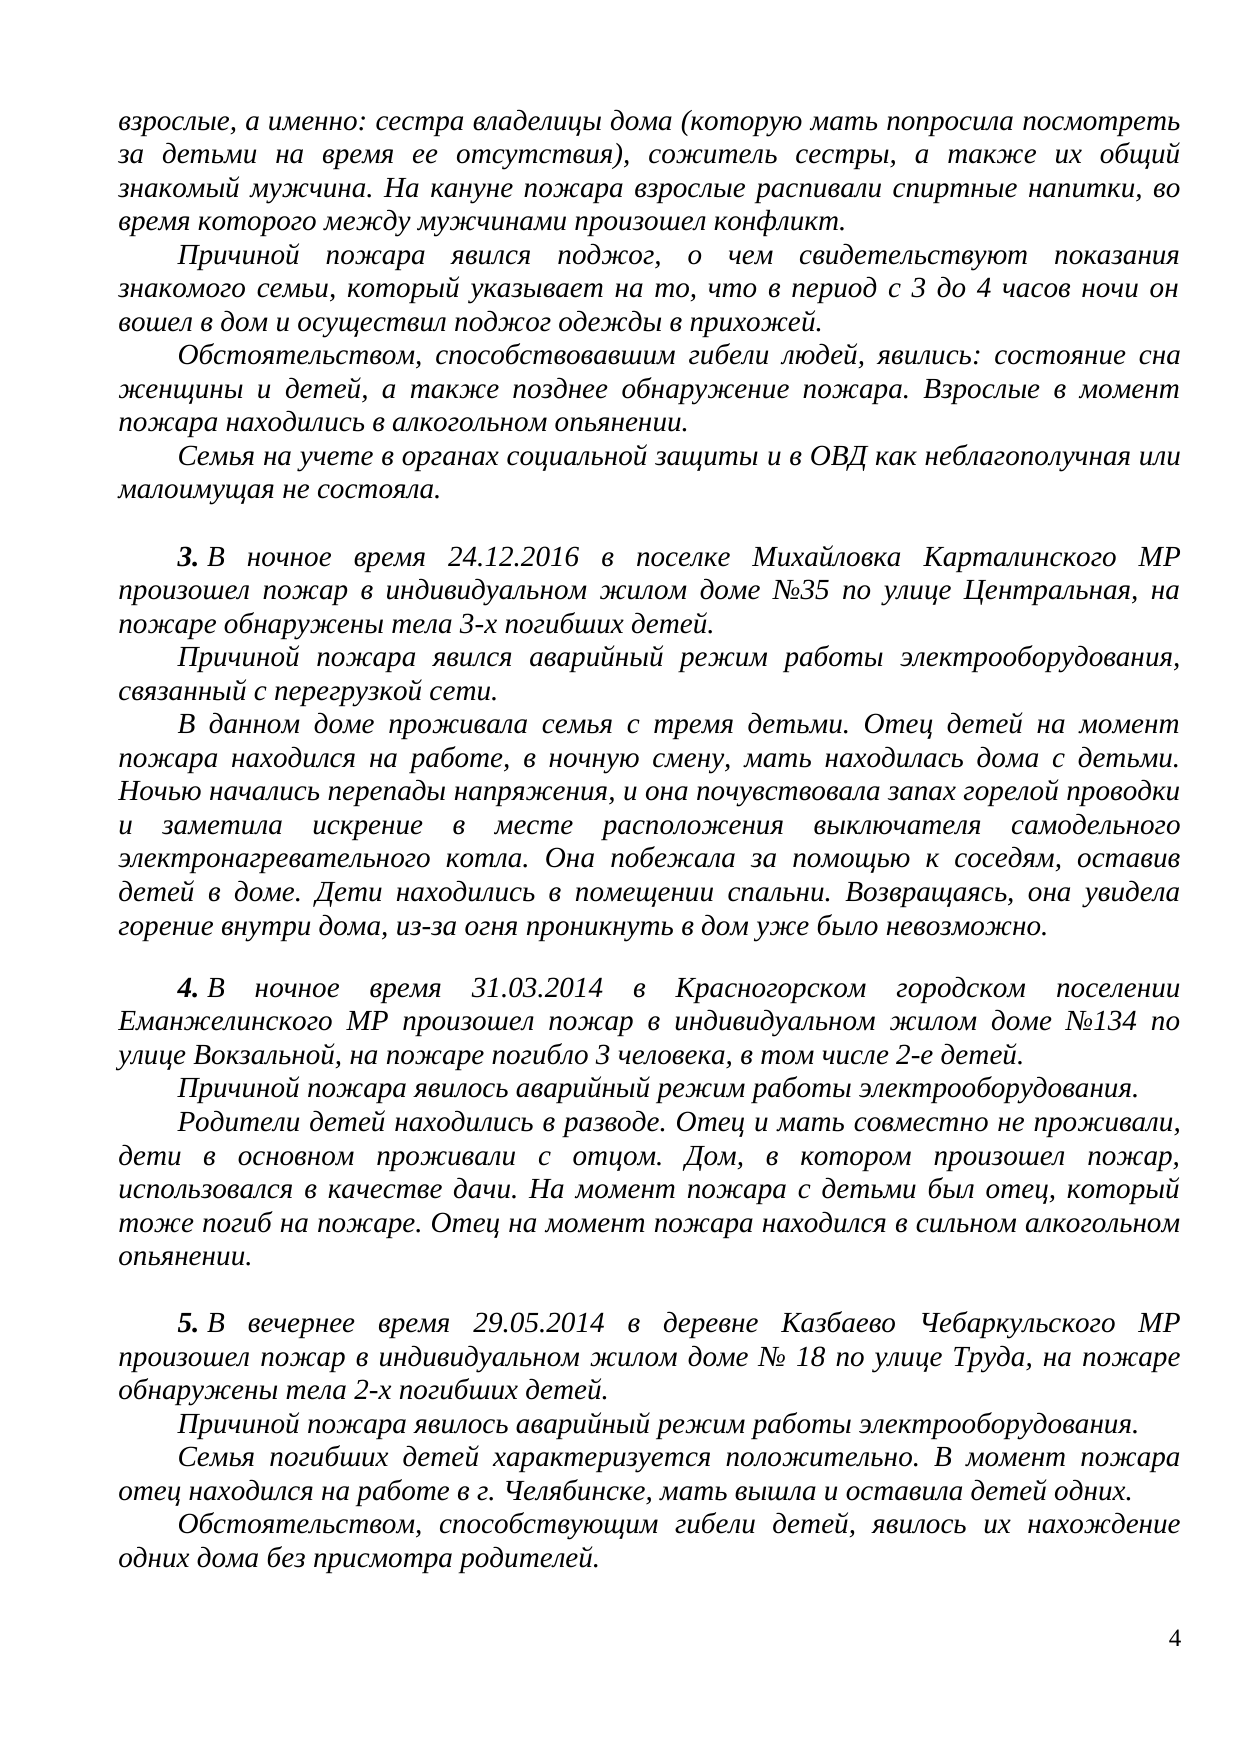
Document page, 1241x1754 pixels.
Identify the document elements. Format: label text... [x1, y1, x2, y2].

text Семья погибших детей характеризуется положительно. В момент пожара отец находился на работе в г. Челябинске, мать вышла и оставила детей одних. [118, 1439, 1181, 1507]
list В ночное время 24.12.2016 в поселке Михайловка Карталинского МР произошел пожар в индивидуальном жилом доме №35 по улице Центральная, на пожаре обнаружены тела 3-х погибших детей. [118, 539, 1181, 639]
text Причиной пожара явился аварийный режим работы электрооборудования, связанный с перегрузкой сети. [118, 639, 1181, 706]
text Обстоятельством, способствующим гибели детей, явилось их нахождение одних дома без присмотра родителей. [118, 1507, 1181, 1574]
list В ночное время 31.03.2014 в Красногорском городском поселении Еманжелинского МР произошел пожар в индивидуальном жилом доме №134 по улице Вокзальной, на пожаре погибло 3 человека, в том числе 2-е детей. [118, 970, 1181, 1071]
list Обстоятельством, способствовавшим гибели людей, явились: состояние сна женщины и детей, а также позднее обнаружение пожара. Взрослые в момент пожара находились в алкогольном опьянении. [118, 337, 1181, 438]
list Семья на учете в органах социальной защиты и в ОВД как неблагополучная или малоимущая не состояла. [118, 438, 1181, 505]
text Родители детей находились в разводе. Отец и мать совместно не проживали, дети в основном проживали с отцом. Дом, в котором произошел пожар, использовался в качестве дачи. На момент пожара с детьми был отец, который тоже погиб на пожаре. Отец на момент пожара находился в сильном алкогольном опьянении. [118, 1104, 1181, 1272]
text Причиной пожара явилось аварийный режим работы электрооборудования. [118, 1406, 1181, 1439]
list Причиной пожара явилось аварийный режим работы электрооборудования. [177, 1071, 1181, 1104]
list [118, 103, 1181, 237]
list В вечернее время 29.05.2014 в деревне Казбаево Чебаркульского МР произошел пожар в индивидуальном жилом доме № 18 по улице Труда, на пожаре обнаружены тела 2-х погибших детей. [118, 1305, 1181, 1406]
list Причиной пожара явился поджог, о чем свидетельствуют показания знакомого семьи, который указывает на то, что в период с 3 до 4 часов ночи он вошел в дом и осуществил поджог одежды в прихожей. [118, 237, 1181, 337]
text В данном доме проживала семья с тремя детьми. Отец детей на момент пожара находился на работе, в ночную смену, мать находилась дома с детьми. Ночью начались перепады напряжения, и она почувствовала запах горелой проводки и заметила искрение в месте расположения выключателя самодельного электронагревательного котла. Она побежала за помощью к соседям, оставив детей в доме. Дети находились в помещении спальни. Возвращаясь, она увидела горение внутри дома, из-за огня проникнуть в дом уже было невозможно. [118, 706, 1181, 941]
